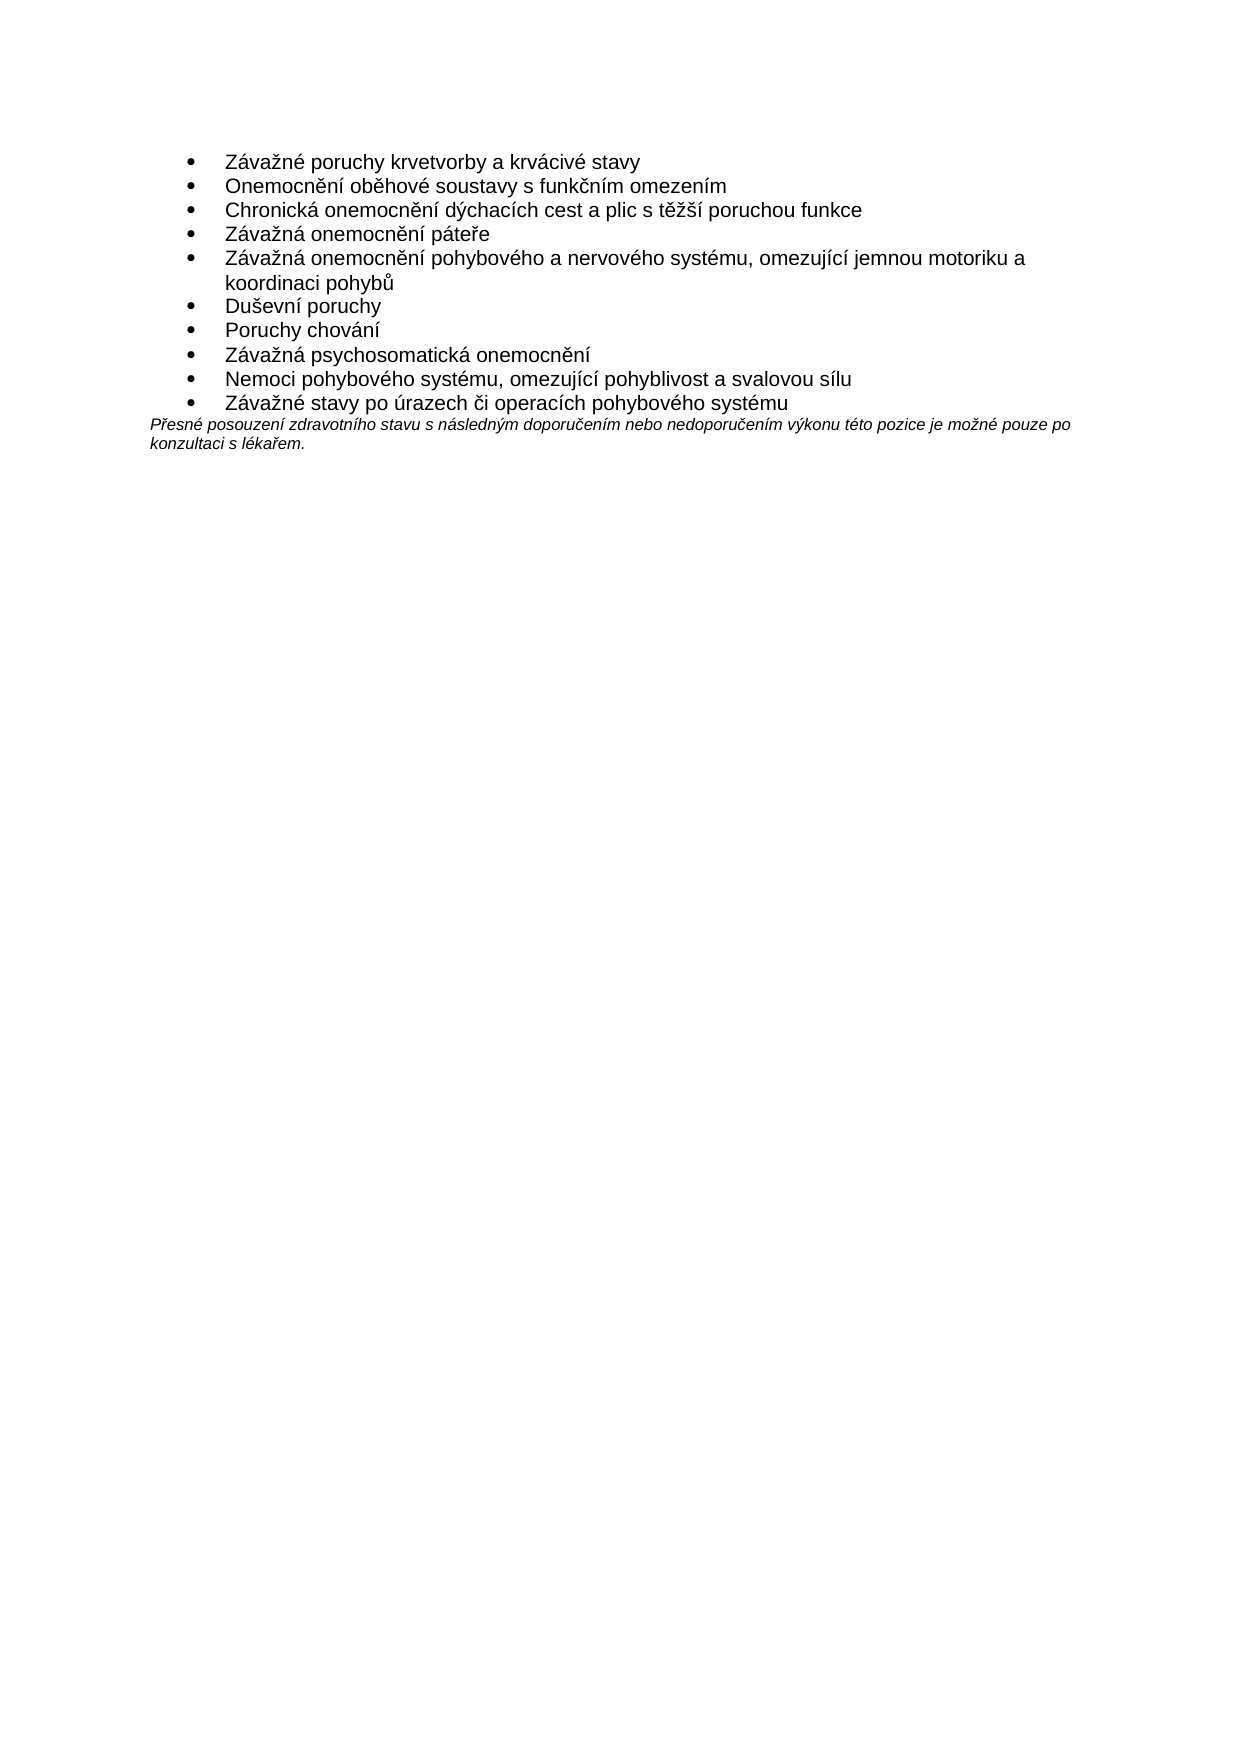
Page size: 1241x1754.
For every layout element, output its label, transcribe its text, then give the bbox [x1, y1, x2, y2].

list Chronická onemocnění dýchacích cest a plic s těžší poruchou funkce [187, 198, 1090, 222]
list Závažná psychosomatická onemocnění [187, 342, 1090, 366]
list Závažné poruchy krvetvorby a krvácivé stavy [187, 150, 1090, 174]
list Závažná onemocnění pohybového a nervového systému, omezující jemnou motoriku a koordinaci pohybů [187, 246, 1090, 294]
list Poruchy chování [187, 318, 1090, 342]
text Přesné posouzení zdravotního stavu s následným doporučením nebo nedoporučením výkonu této pozice je možné pouze po konzultaci s lékařem. [150, 414, 1090, 453]
list Duševní poruchy [187, 294, 1090, 318]
list Onemocnění oběhové soustavy s funkčním omezením [187, 174, 1090, 198]
list Závažná onemocnění páteře [187, 222, 1090, 246]
list Nemoci pohybového systému, omezující pohyblivost a svalovou sílu [187, 366, 1090, 391]
list Závažné stavy po úrazech či operacích pohybového systému [187, 391, 1090, 414]
